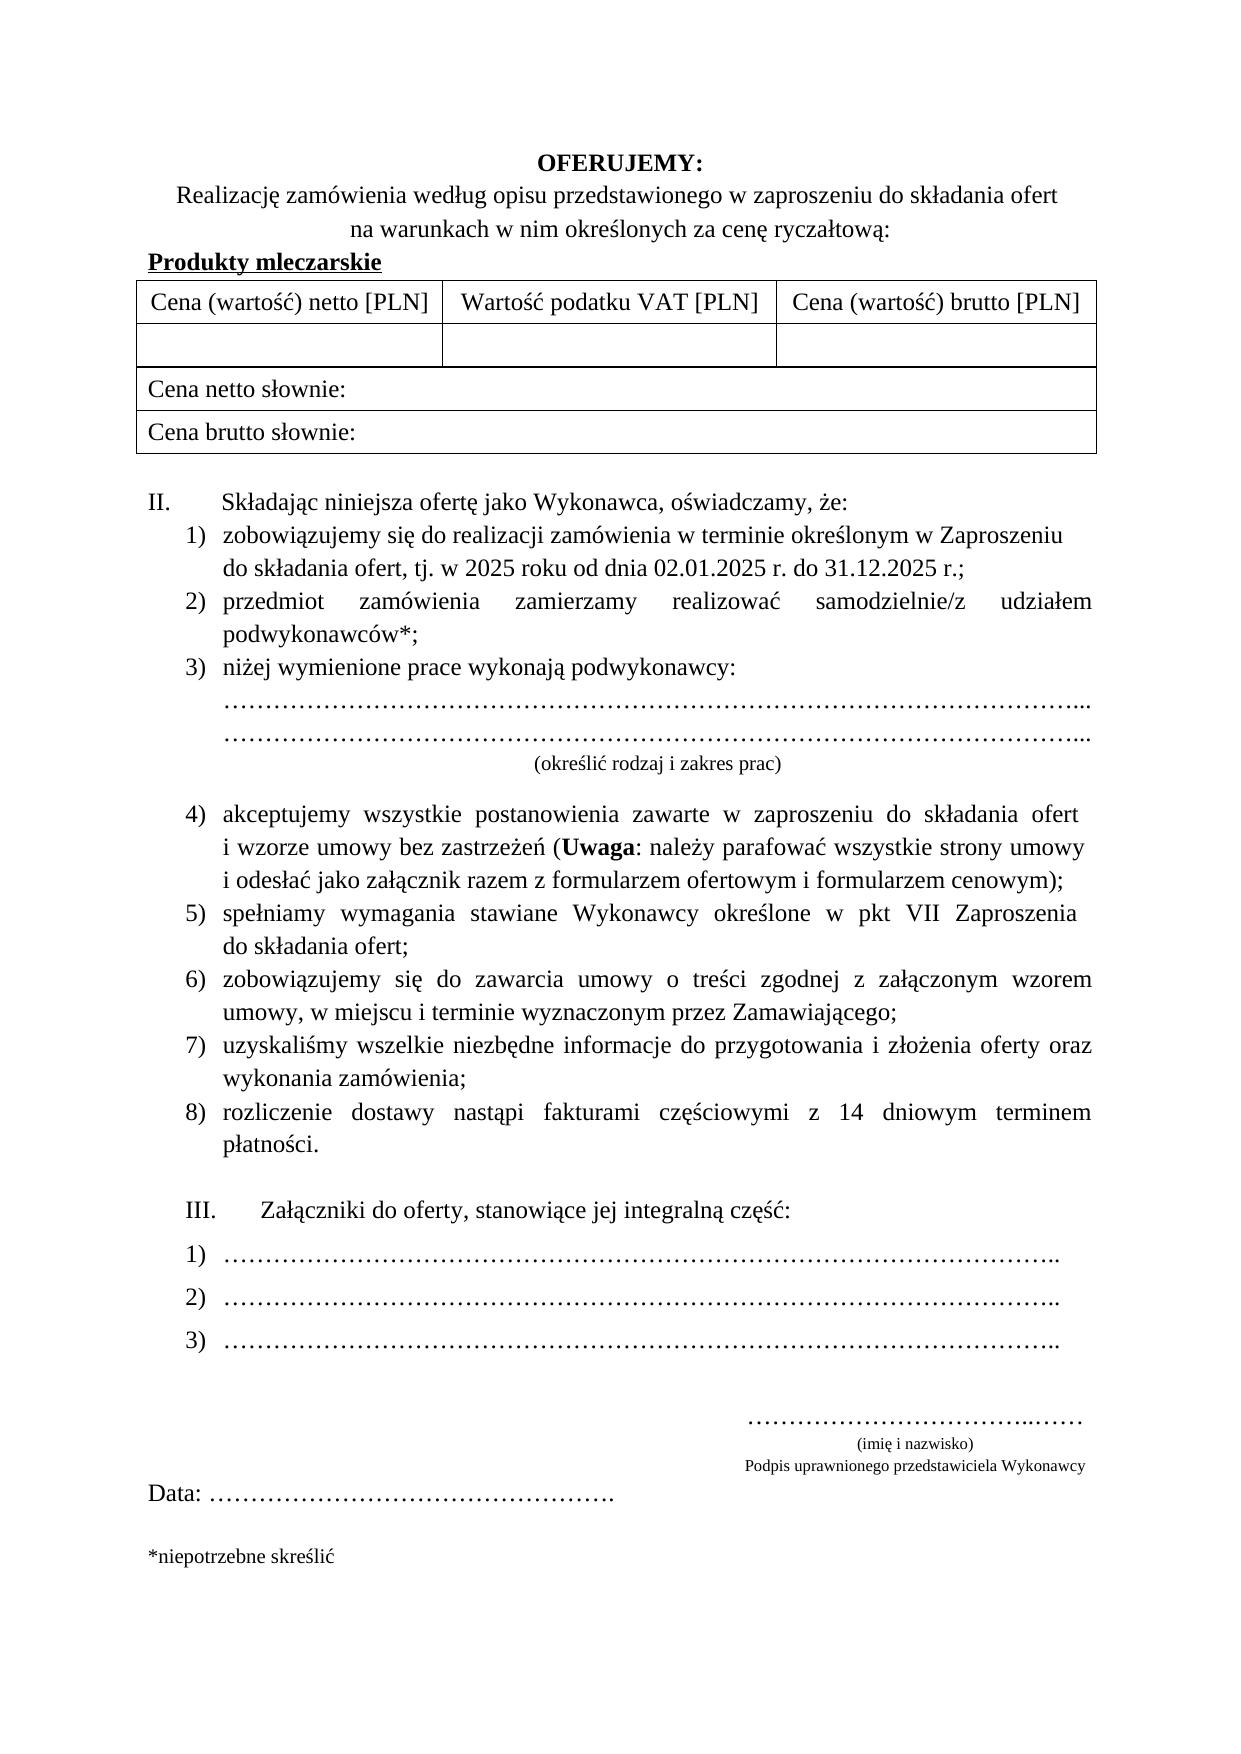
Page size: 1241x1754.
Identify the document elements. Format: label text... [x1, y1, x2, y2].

table_header Cena (wartość) netto [PLN] [137, 281, 442, 323]
list spełniamy wymagania stawiane Wykonawcy określone w pkt VII Zaproszenia do składania ofert; [185, 898, 1093, 960]
table_header Wartość podatku VAT [PLN] [443, 281, 776, 323]
table_header Cena (wartość) brutto [PLN] [777, 281, 1096, 323]
table_cell [137, 324, 442, 366]
list niżej wymienione prace wykonają podwykonawcy: [185, 652, 1093, 681]
list przedmiot zamówienia zamierzamy realizować samodzielnie/z udziałem podwykonawców*; [185, 586, 1093, 648]
list uzyskaliśmy wszelkie niezbędne informacje do przygotowania i złożenia oferty oraz wykonania zamówienia; [185, 1031, 1093, 1092]
text (imię i nazwisko) [738, 1434, 1093, 1453]
text ……………………………..…… [738, 1401, 1093, 1430]
list akceptujemy wszystkie postanowienia zawarte w zaproszeniu do składania ofert i wzorze umowy bez zastrzeżeń (Uwaga: należy parafować wszystkie strony umowy i odesłać jako załącznik razem z formularzem ofertowym i formularzem cenowym); [185, 799, 1093, 894]
list zobowiązujemy się do zawarcia umowy o treści zgodnej z załączonym wzorem umowy, w miejscu i terminie wyznaczonym przez Zamawiającego; [185, 964, 1093, 1026]
text Realizację zamówienia według opisu przedstawionego w zaproszeniu do składania ofert na warunkach w nim określonych za cenę ryczałtową: [148, 181, 1093, 242]
list ……………………………………………………………………………………….. [185, 1325, 1093, 1354]
list Załączniki do oferty, stanowiące jej integralną część: [185, 1196, 1093, 1224]
list zobowiązujemy się do realizacji zamówienia w terminie określonym w Zaproszeniu do składania ofert, tj. w 2025 roku od dnia 02.01.2025 r. do 31.12.2025 r.; [185, 520, 1093, 582]
list …………………………………………………………………………………………... [223, 685, 1093, 714]
list rozliczenie dostawy nastąpi fakturami częściowymi z 14 dniowym terminem płatności. [185, 1097, 1093, 1158]
text OFERUJEMY: [148, 148, 1093, 176]
text Podpis uprawnionego przedstawiciela Wykonawcy [738, 1456, 1093, 1475]
table_cell [777, 324, 1096, 366]
list …………………………………………………………………………………………... [223, 718, 1093, 747]
table_cell Cena brutto słownie: [137, 411, 1096, 453]
table_cell [443, 324, 776, 366]
list (określić rodzaj i zakres prac) [223, 751, 1093, 775]
text Data: …………………………………………. [148, 1478, 1093, 1507]
text Produkty mleczarskie [148, 247, 1093, 275]
list ……………………………………………………………………………………….. [185, 1239, 1093, 1267]
text *niepotrzebne skreślić [148, 1544, 1093, 1568]
list ……………………………………………………………………………………….. [185, 1282, 1093, 1311]
table_cell Cena netto słownie: [137, 368, 1096, 410]
list Składając niniejsza ofertę jako Wykonawca, oświadczamy, że: [148, 487, 1093, 516]
